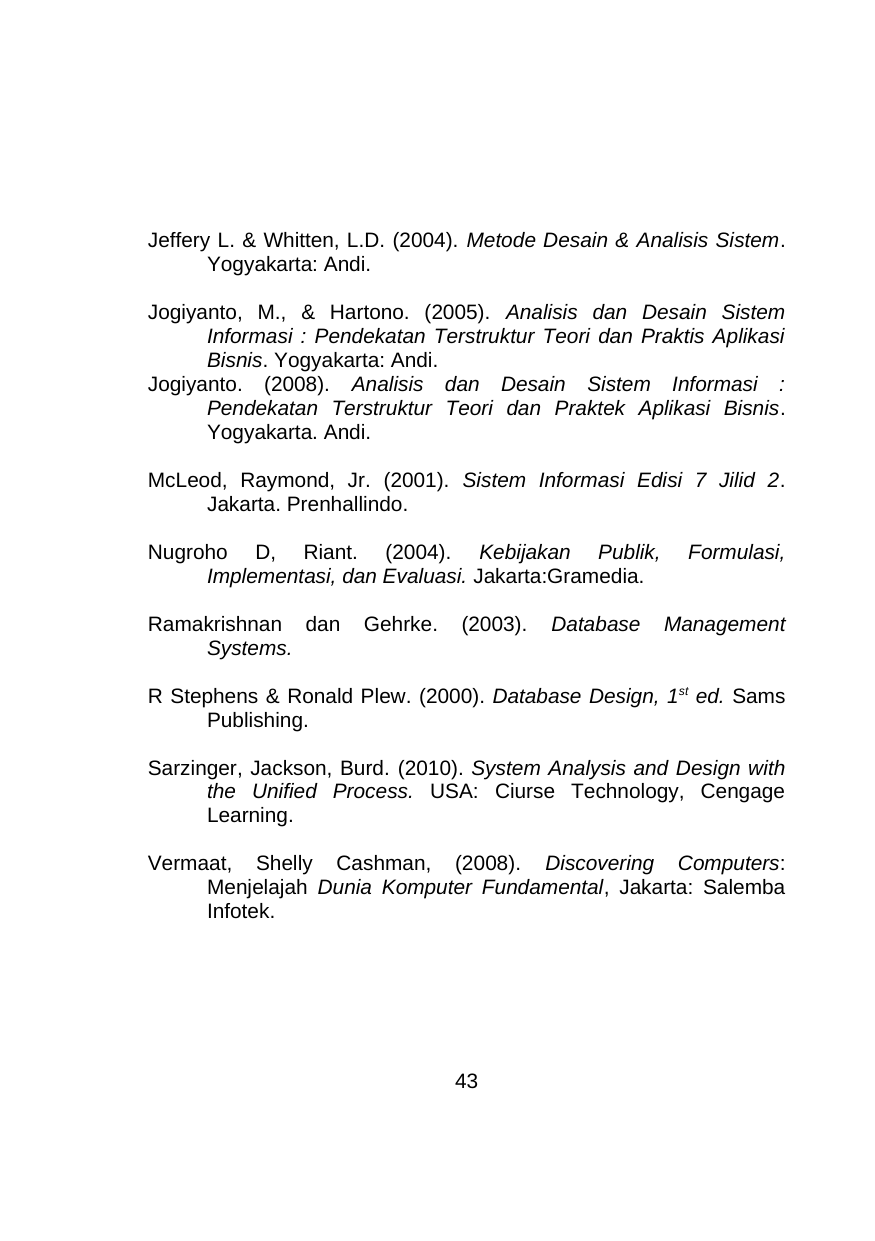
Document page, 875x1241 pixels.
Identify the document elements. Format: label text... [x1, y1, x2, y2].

text Vermaat, Shelly Cashman, (2008). Discovering Computers: Menjelajah Dunia Komputer Fundamental, Jakarta: Salemba Infotek. [148, 851, 785, 923]
text McLeod, Raymond, Jr. (2001). Sistem Informasi Edisi 7 Jilid 2. Jakarta. Prenhallindo. [148, 468, 785, 516]
text Jogiyanto. (2008). Analisis dan Desain Sistem Informasi : Pendekatan Terstruktur Teori dan Praktek Aplikasi Bisnis. Yogyakarta. Andi. [148, 372, 785, 444]
text Ramakrishnan dan Gehrke. (2003). Database Management Systems. [148, 612, 785, 659]
text Nugroho D, Riant. (2004). Kebijakan Publik, Formulasi, Implementasi, dan Evaluasi. Jakarta:Gramedia. [148, 540, 785, 588]
text Sarzinger, Jackson, Burd. (2010). System Analysis and Design with the Unified Process. USA: Ciurse Technology, Cengage Learning. [148, 755, 785, 827]
text R Stephens & Ronald Plew. (2000). Database Design, 1st ed. Sams Publishing. [148, 683, 785, 731]
text Jogiyanto, M., & Hartono. (2005). Analisis dan Desain Sistem Informasi : Pendekatan Terstruktur Teori dan Praktis Aplikasi Bisnis. Yogyakarta: Andi. [148, 300, 785, 372]
text Jeffery L. & Whitten, L.D. (2004). Metode Desain & Analisis Sistem. Yogyakarta: Andi. [148, 228, 785, 276]
